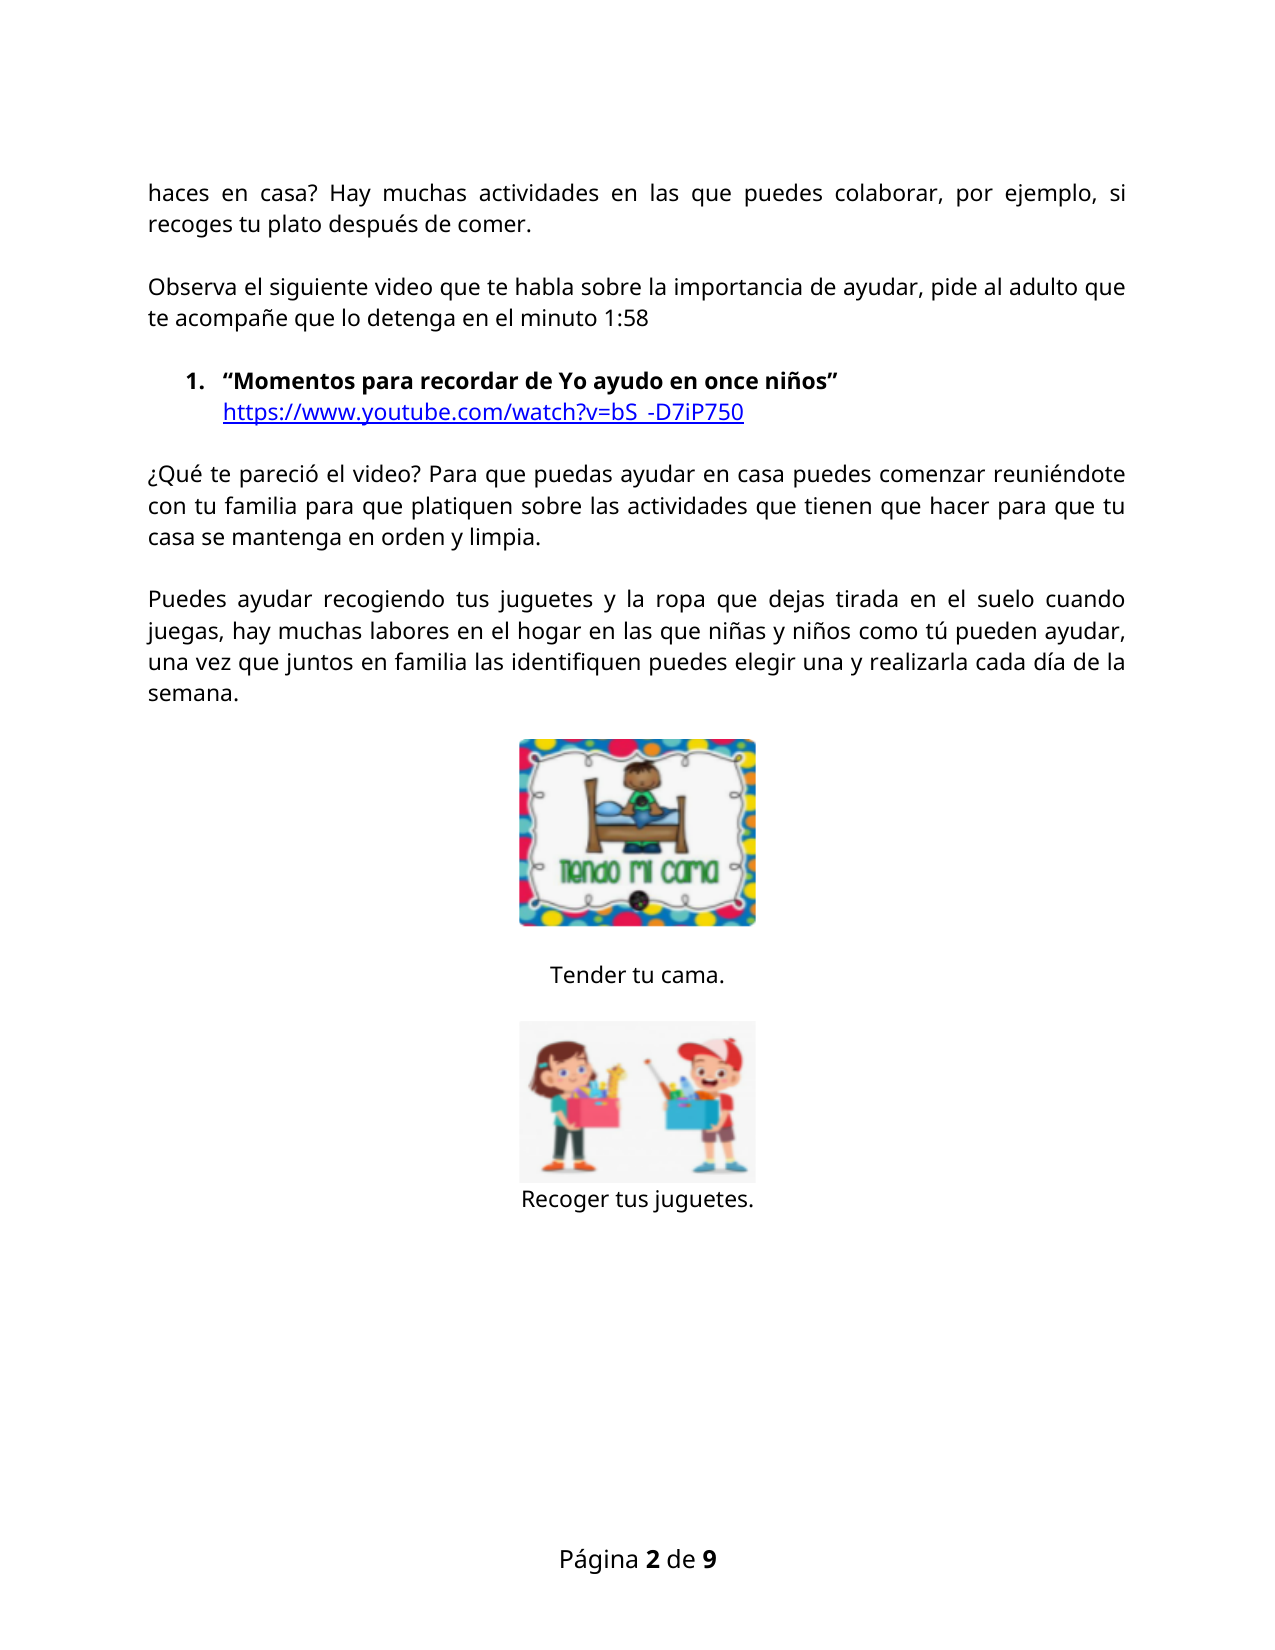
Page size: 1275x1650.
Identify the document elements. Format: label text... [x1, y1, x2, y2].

text Puedes ayudar recogiendo tus juguetes y la ropa que dejas tirada en el suelo cuando juegas, hay muchas labores en el hogar en las que niñas y niños como tú pueden ayudar, una vez que juntos en familia las identifiquen puedes elegir una y realizarla cada día de la semana. [148, 583, 1127, 708]
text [148, 177, 1127, 240]
list “Momentos para recordar de Yo ayudo en once niños” [185, 365, 1127, 396]
text ¿Qué te pareció el video? Para que puedas ayudar en casa puedes comenzar reuniéndote con tu familia para que platiquen sobre las actividades que tienen que hacer para que tu casa se mantenga en orden y limpia. [148, 458, 1127, 552]
picture [519, 739, 756, 928]
picture [519, 1021, 756, 1183]
text Recoger tus juguetes. [148, 1182, 1127, 1214]
list https://www.youtube.com/watch?v=bS_-D7iP750 [223, 396, 1127, 427]
text Observa el siguiente video que te habla sobre la importancia de ayudar, pide al adulto que te acompañe que lo detenga en el minuto 1:58 [148, 271, 1127, 333]
text Tender tu cama. [148, 959, 1127, 990]
